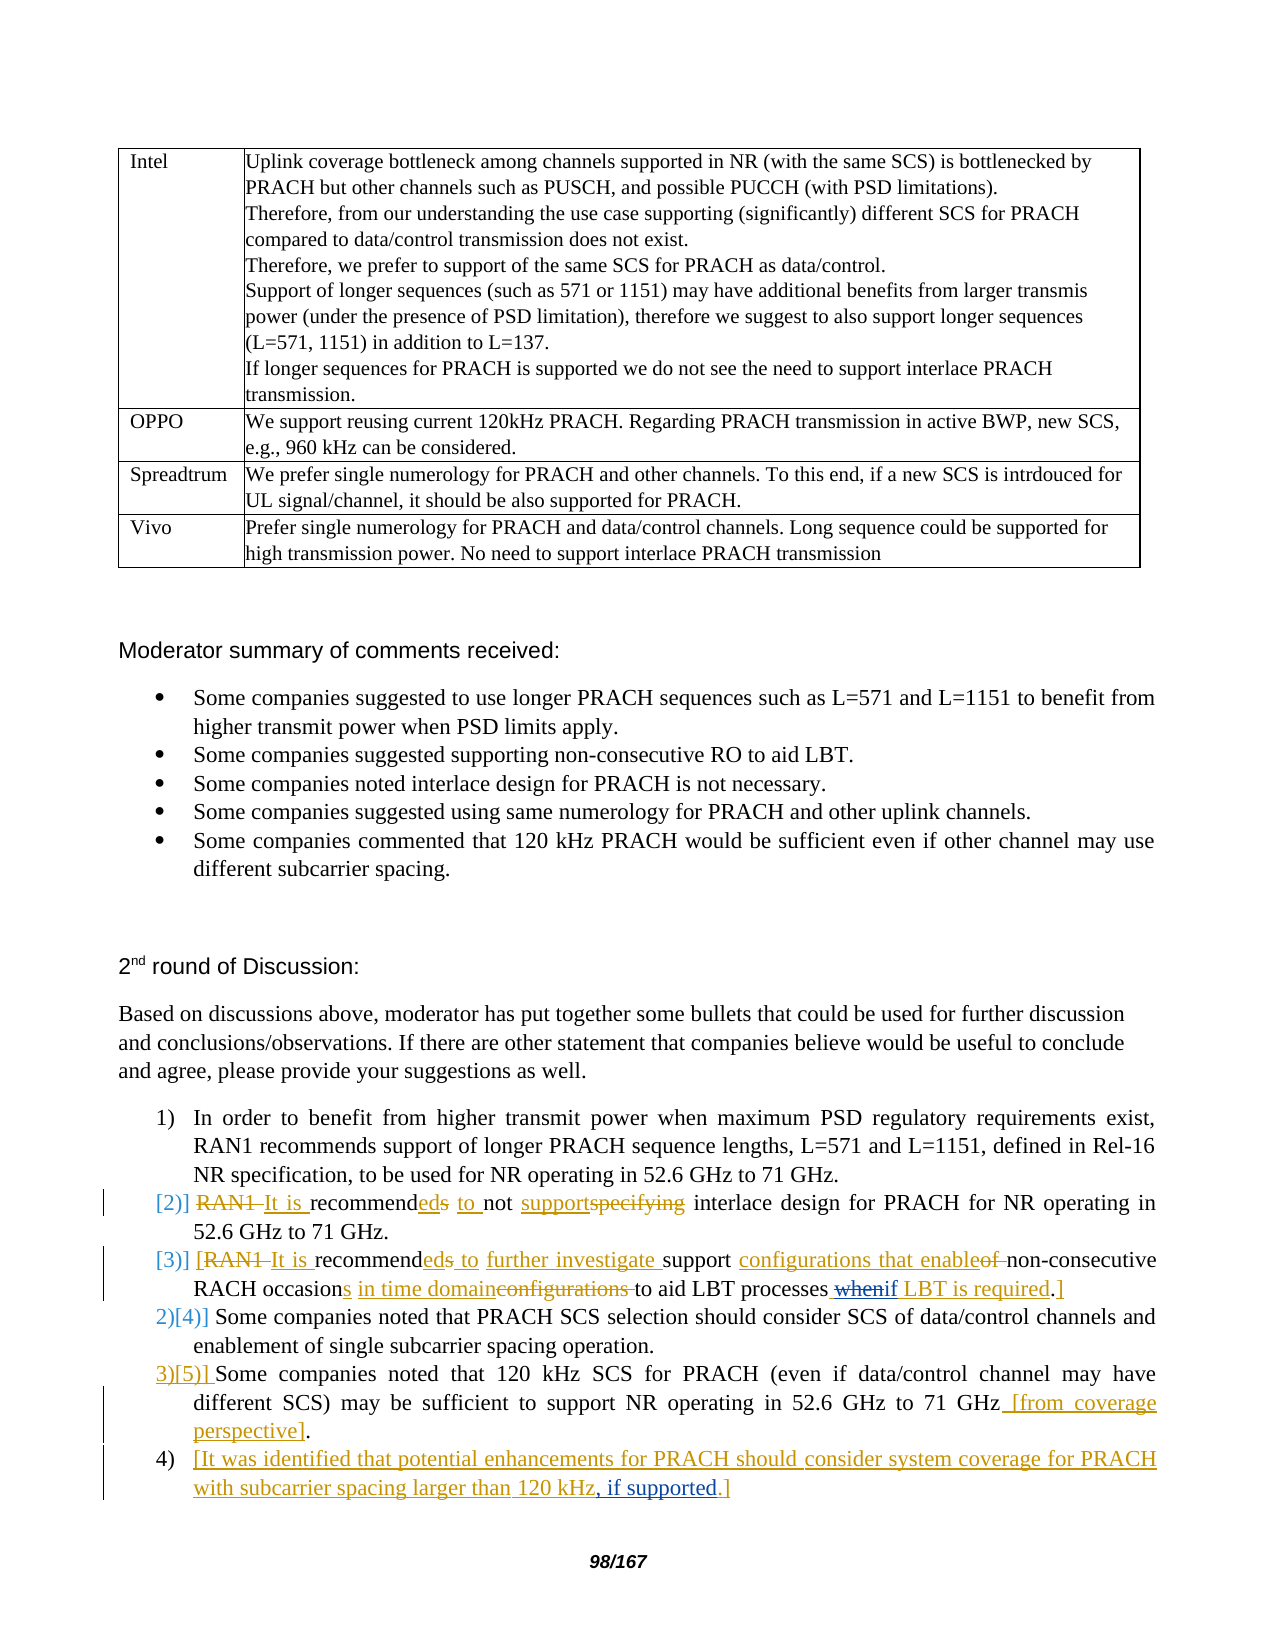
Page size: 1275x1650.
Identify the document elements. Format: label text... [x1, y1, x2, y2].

list Some companies suggested using same numerology for PRACH and other uplink channels. [156, 798, 1157, 824]
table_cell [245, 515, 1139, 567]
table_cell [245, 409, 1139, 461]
text Based on discussions above, moderator has put together some bullets that could be used for further discussion and conclusions/observations. If there are other statement that companies believe would be useful to conclude and agree, please provide your suggestions as well. [118, 1000, 1157, 1083]
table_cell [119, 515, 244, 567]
subtitle Moderator summary of comments received: [118, 637, 1157, 664]
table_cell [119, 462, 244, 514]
list recommend not interlace design for PRACH for NR operating in 52.6 GHz to 71 GHz. [156, 1189, 1157, 1244]
list Some companies commented that 120 kHz PRACH would be sufficient even if other channel may use different subcarrier spacing. [156, 827, 1157, 881]
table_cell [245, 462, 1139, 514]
list Some companies suggested to use longer PRACH sequences such as L=571 and L=1151 to benefit from higher transmit power when PSD limits apply. [156, 684, 1157, 739]
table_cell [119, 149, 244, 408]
list Some companies noted interlace design for PRACH is not necessary. [156, 770, 1157, 796]
list Some companies noted that PRACH SCS selection should consider SCS of data/control channels and enablement of single subcarrier spacing operation. [156, 1303, 1157, 1358]
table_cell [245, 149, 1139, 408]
list Some companies suggested supporting non-consecutive RO to aid LBT. [156, 741, 1157, 768]
list In order to benefit from higher transmit power when maximum PSD regulatory requirements exist, RAN1 recommends support of longer PRACH sequence lengths, L=571 and L=1151, defined in Rel-16 NR specification, to be used for NR operating in 52.6 GHz to 71 GHz. [156, 1104, 1157, 1187]
subtitle 2nd round of Discussion: [118, 953, 1157, 979]
list recommend support non-consecutive RACH occasion to aid LBT processes. [156, 1246, 1157, 1301]
list Some companies noted that 120 kHz SCS for PRACH (even if data/control channel may have different SCS) may be sufficient to support NR operating in 52.6 GHz to 71 GHz. [156, 1360, 1157, 1443]
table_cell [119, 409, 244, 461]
